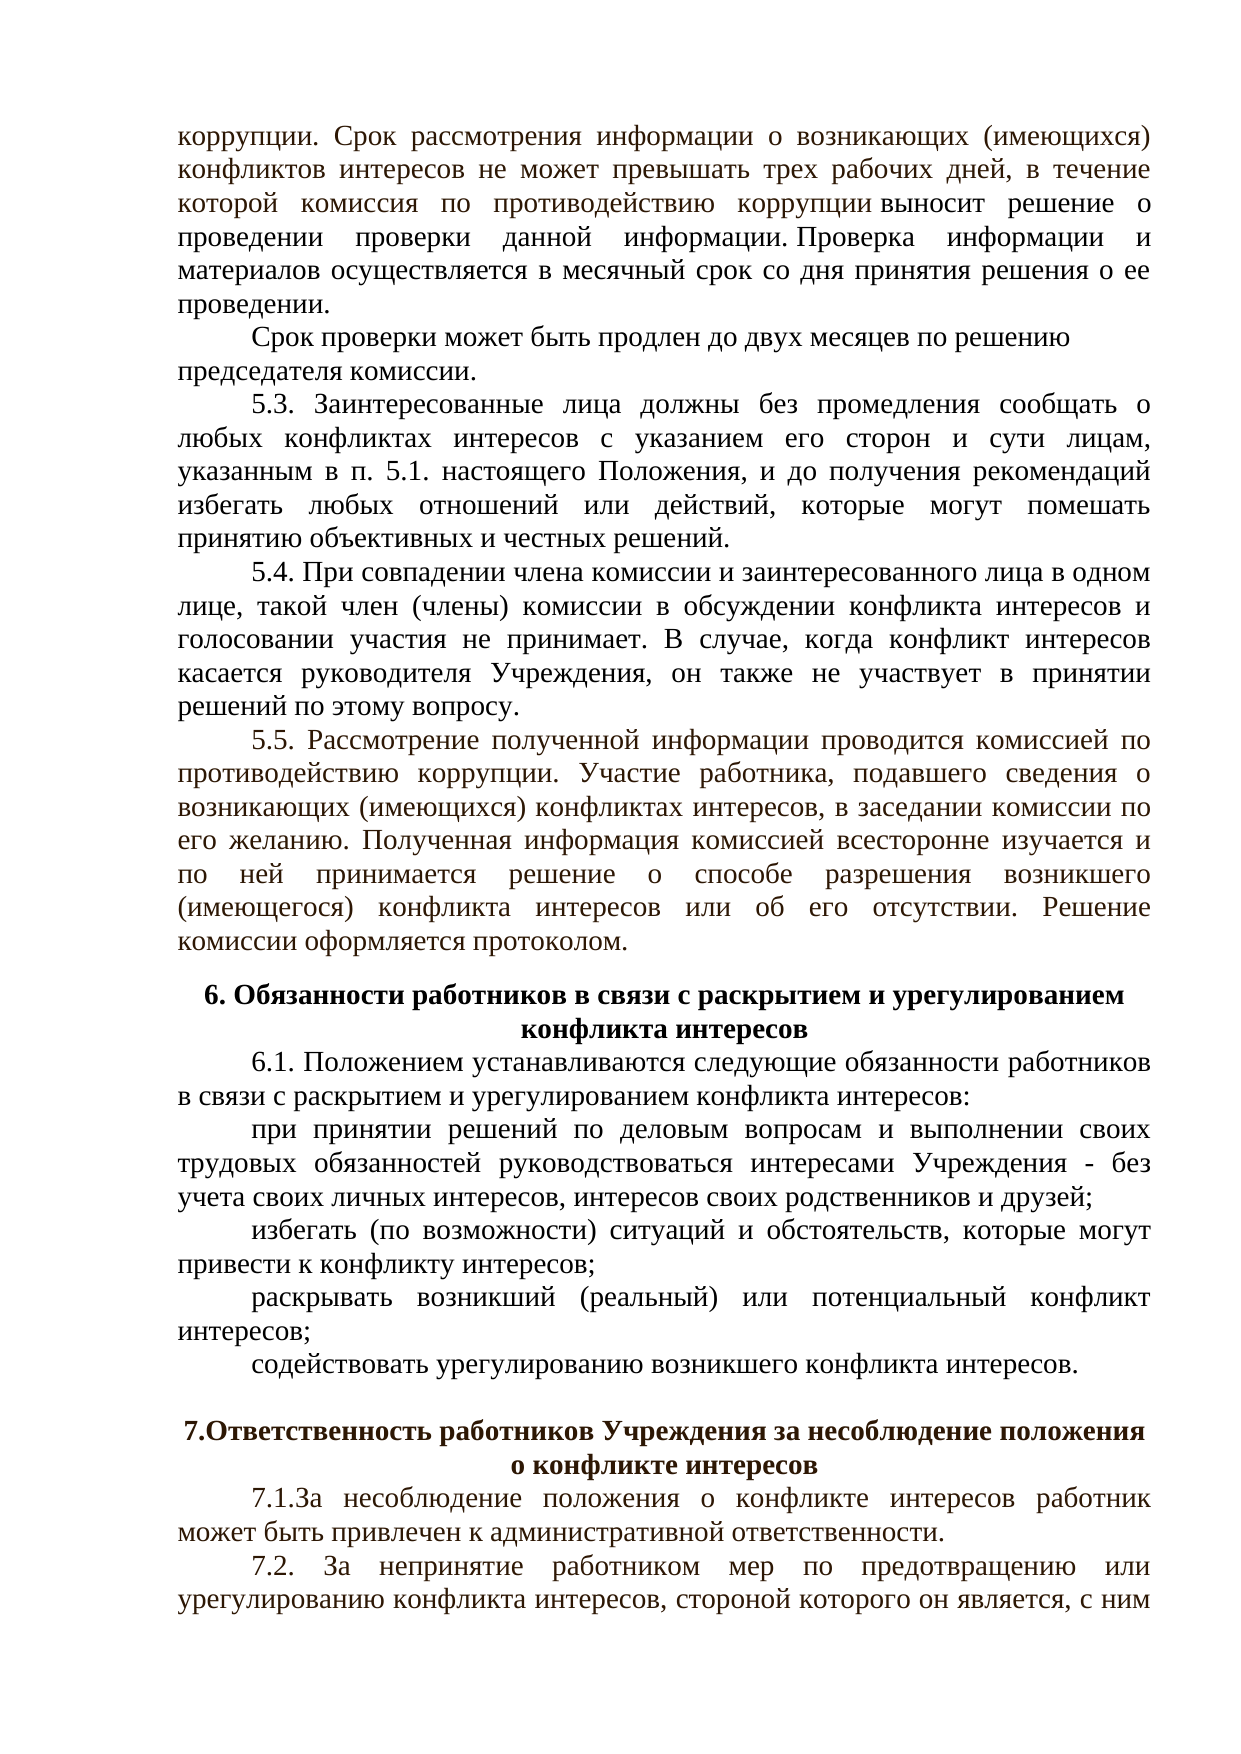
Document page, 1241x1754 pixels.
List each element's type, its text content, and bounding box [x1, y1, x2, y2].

text содействовать урегулированию возникшего конфликта интересов. [251, 1346, 1152, 1380]
text председателя комиссии. [177, 353, 1152, 386]
text 5.4. При совпадении члена комиссии и заинтересованного лица в одном лице, такой член (члены) комиссии в обсуждении конфликта интересов и голосовании участия не принимает. В случае, когда конфликт интересов касается руководителя Учреждения, он также не участвует в принятии решений по этому вопросу. [177, 554, 1152, 722]
text 5.3. Заинтересованные лица должны без промедления сообщать о любых конфликтах интересов с указанием его сторон и сути лицам, указанным в п. 5.1. настоящего Положения, и до получения рекомендаций избегать любых отношений или действий, которые могут помешать принятию объективных и честных решений. [177, 386, 1152, 554]
text 6. Обязанности работников в связи с раскрытием и урегулированием конфликта интересов [177, 977, 1152, 1044]
text Срок проверки может быть продлен до двух месяцев по решению [177, 319, 1152, 353]
text 5.5. Рассмотрение полученной информации проводится комиссией по противодействию коррупции. Участие работника, подавшего сведения о возникающих (имеющихся) конфликтах интересов, в заседании комиссии по его желанию. Полученная информация комиссией всесторонне изучается и по ней принимается решение о способе разрешения возникшего (имеющегося) конфликта интересов или об его отсутствии. Решение комиссии оформляется протоколом. [177, 722, 1152, 957]
text при принятии решений по деловым вопросам и выполнении своих трудовых обязанностей руководствоваться интересами Учреждения - без учета своих личных интересов, интересов своих родственников и друзей; [177, 1112, 1152, 1212]
text раскрывать возникший (реальный) или потенциальный конфликт интересов; [177, 1279, 1152, 1346]
text 7.Ответственность работников Учреждения за несоблюдение положения о конфликте интересов [177, 1413, 1152, 1481]
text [177, 1548, 1152, 1615]
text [177, 118, 1152, 319]
text избегать (по возможности) ситуаций и обстоятельств, которые могут привести к конфликту интересов; [177, 1212, 1152, 1279]
text 6.1. Положением устанавливаются следующие обязанности работников в связи с раскрытием и урегулированием конфликта интересов: [177, 1044, 1152, 1112]
text 7.1.За несоблюдение положения о конфликте интересов работник может быть привлечен к административной ответственности. [177, 1481, 1152, 1548]
